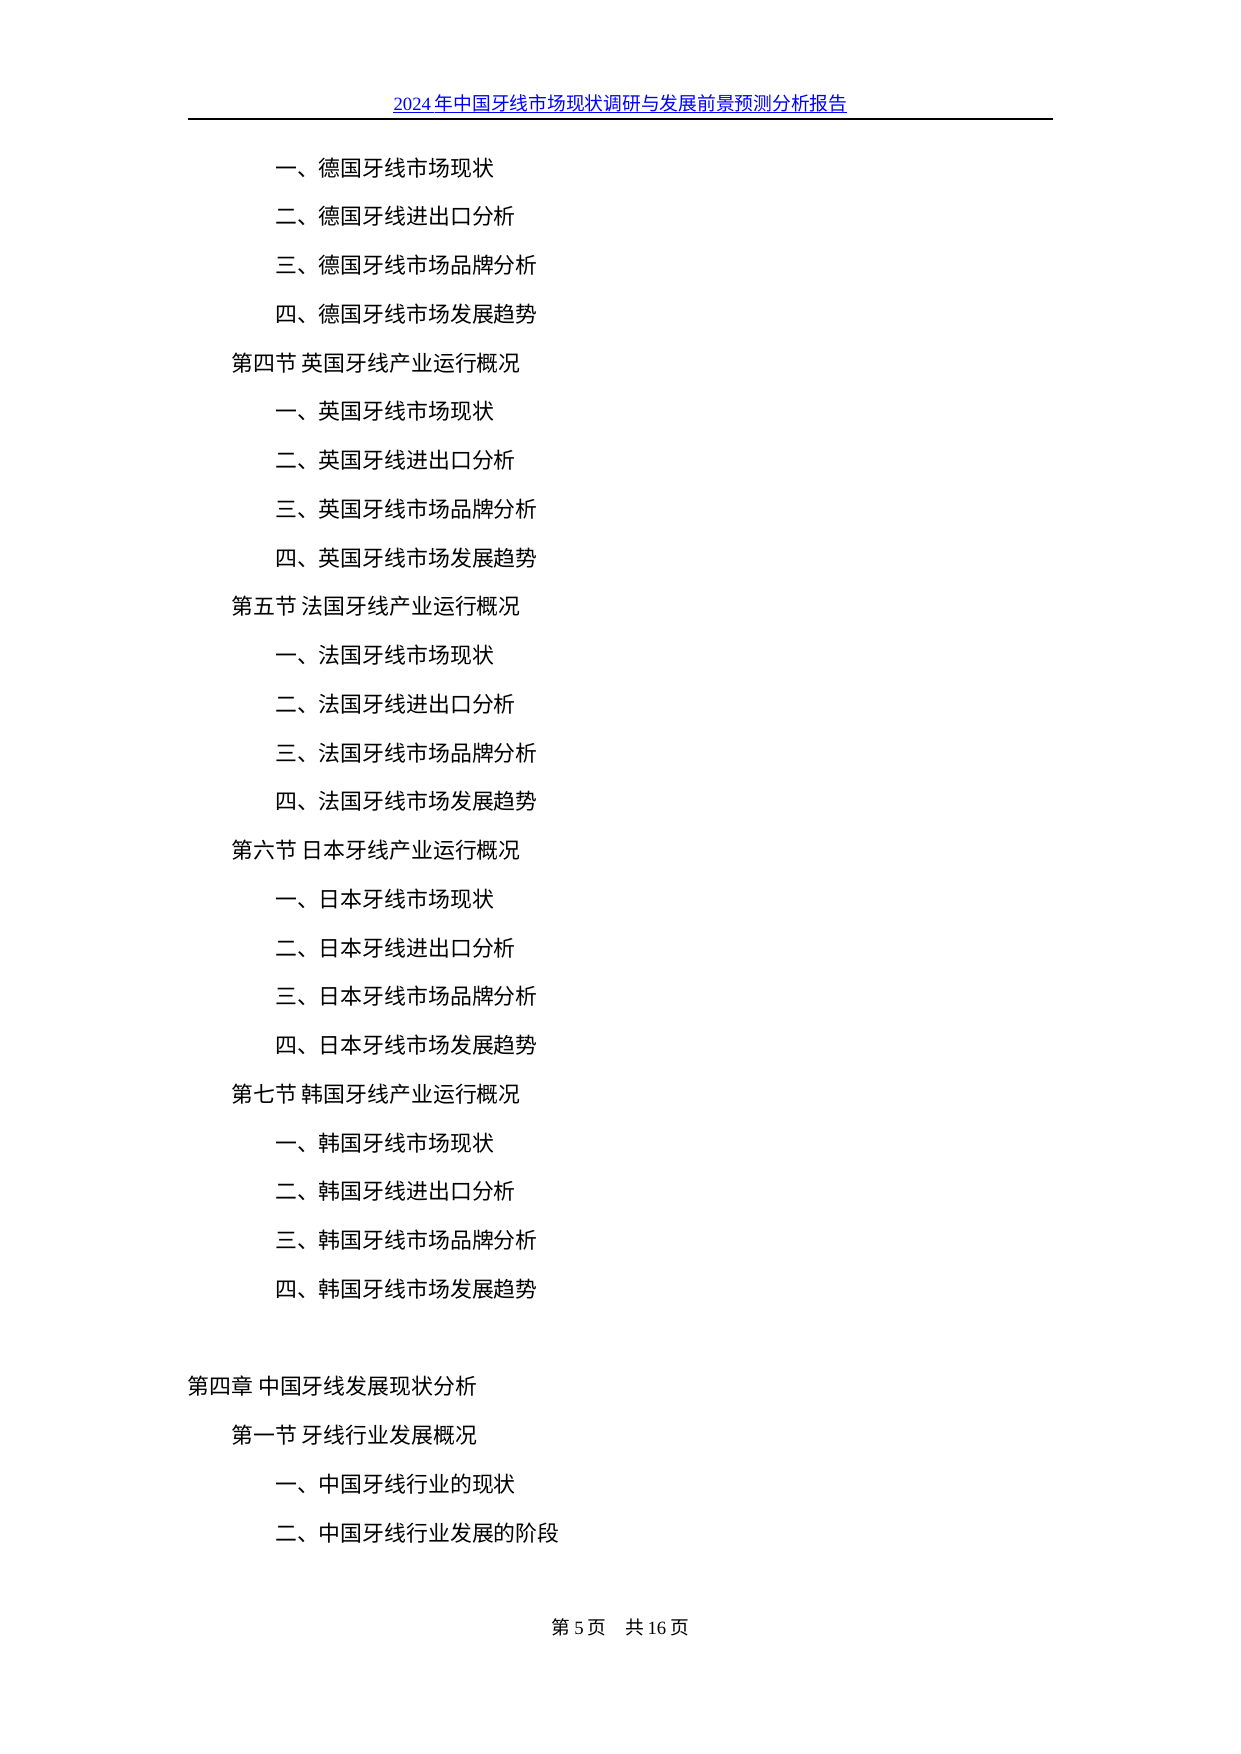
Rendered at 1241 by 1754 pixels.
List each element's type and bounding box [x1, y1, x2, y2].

text [187, 150, 1053, 1548]
